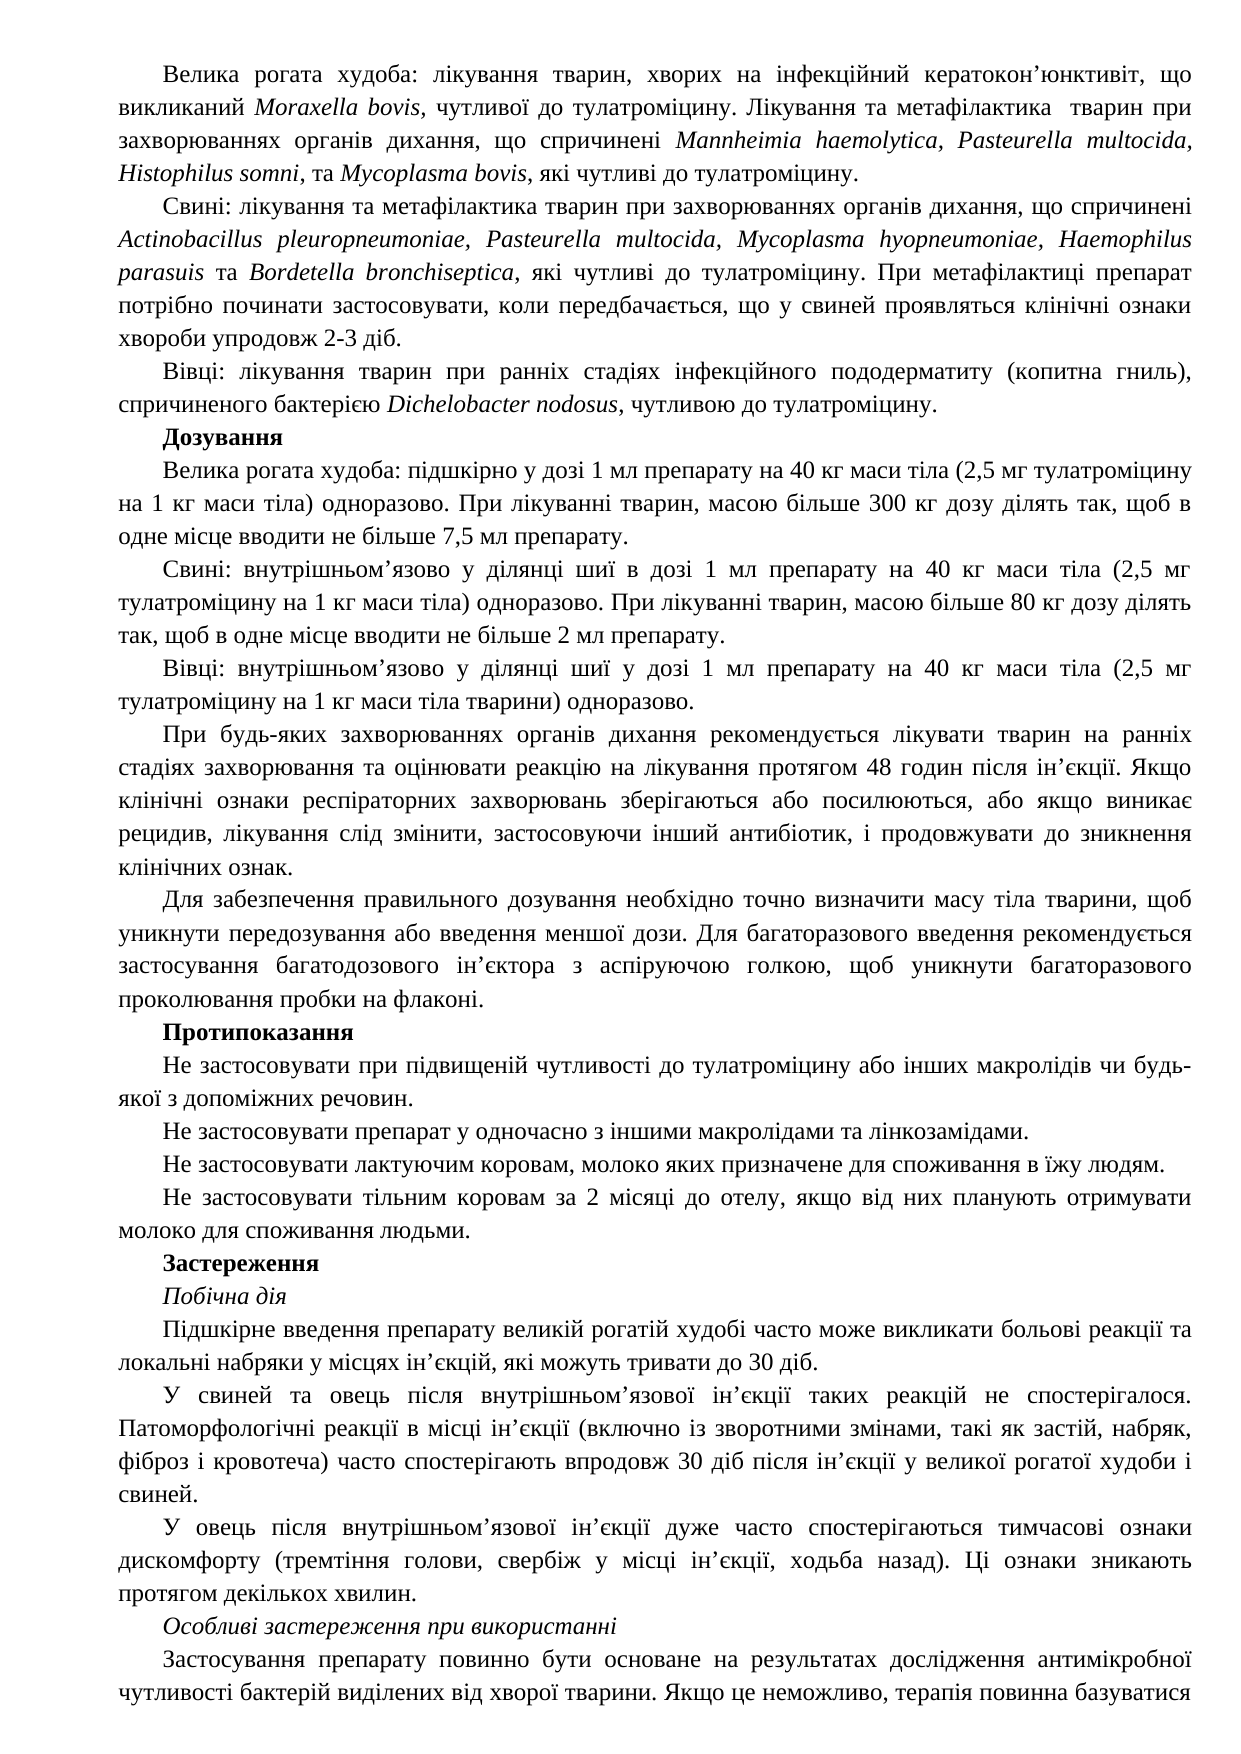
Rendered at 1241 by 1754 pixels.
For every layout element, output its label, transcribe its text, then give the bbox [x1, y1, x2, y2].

text Вівці: лікування тварин при ранніх стадіях інфекційного пододерматиту (копитна гниль), спричиненого бактерією Dichelobacter nodosus, чутливою до тулатроміцину. [118, 356, 1193, 418]
text Застереження [118, 1248, 1193, 1277]
text Дозування [118, 422, 1193, 451]
text При будь-яких захворюваннях органів дихання рекомендується лікувати тварин на ранніх стадіях захворювання та оцінювати реакцію на лікування протягом 48 годин після ін’єкції. Якщо клінічні ознаки респіраторних захворювань зберігаються або посилюються, або якщо виникає рецидив, лікування слід змінити, застосовуючи інший антибіотик, і продовжувати до зникнення клінічних ознак. [118, 719, 1193, 880]
text Побічна дія [118, 1281, 1193, 1309]
text У свиней та овець після внутрішньом’язової ін’єкції таких реакцій не спостерігалося. Патоморфологічні реакції в місці ін’єкції (включно із зворотними змінами, такі як застій, набряк, фіброз і кровотеча) часто спостерігають впродовж 30 діб після ін’єкції у великої рогатої худоби і свиней. [118, 1380, 1193, 1508]
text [118, 1644, 1193, 1706]
text Не застосовувати лактуючим коровам, молоко яких призначене для споживання в їжу людям. [118, 1149, 1193, 1177]
text Вівці: внутрішньом’язово у ділянці шиї у дозі 1 мл препарату на 40 кг маси тіла (2,5 мг тулатроміцину на 1 кг маси тіла тварини) одноразово. [118, 653, 1193, 715]
text У овець після внутрішньом’язової ін’єкції дуже часто спостерігаються тимчасові ознаки дискомфорту (тремтіння голови, свербіж у місці ін’єкції, ходьба назад). Ці ознаки зникають протягом декількох хвилин. [118, 1512, 1193, 1607]
text Підшкірне введення препарату великій рогатій худобі часто може викликати больові реакції та локальні набряки у місцях ін’єкцій, які можуть тривати до 30 діб. [118, 1314, 1193, 1376]
text Особливі застереження при використанні [118, 1611, 1193, 1640]
text Протипоказання [118, 1017, 1193, 1045]
text Не застосовувати тільним коровам за 2 місяці до отелу, якщо від них планують отримувати молоко для споживання людьми. [118, 1182, 1193, 1243]
text Для забезпечення правильного дозування необхідно точно визначити масу тіла тварини, щоб уникнути передозування або введення меншої дози. Для багаторазового введення рекомендується застосування багатодозового ін’єктора з аспіруючою голкою, щоб уникнути багаторазового проколювання пробки на флаконі. [118, 884, 1193, 1012]
text Не застосовувати препарат у одночасно з іншими макролідами та лінкозамідами. [118, 1116, 1193, 1144]
text Свині: внутрішньом’язово у ділянці шиї в дозі 1 мл препарату на 40 кг маси тіла (2,5 мг тулатроміцину на 1 кг маси тіла) одноразово. При лікуванні тварин, масою більше 80 кг дозу ділять так, щоб в одне місце вводити не більше 2 мл препарату. [118, 554, 1193, 649]
text Не застосовувати при підвищеній чутливості до тулатроміцину або інших макролідів чи будь-якої з допоміжних речовин. [118, 1050, 1193, 1111]
text Велика рогата худоба: підшкірно у дозі 1 мл препарату на 40 кг маси тіла (2,5 мг тулатроміцину на 1 кг маси тіла) одноразово. При лікуванні тварин, масою більше 300 кг дозу ділять так, щоб в одне місце вводити не більше 7,5 мл препарату. [118, 455, 1193, 550]
text Велика рогата худоба: лікування тварин, хворих на інфекційний кератокон’юнктивіт, що викликаний Moraxella bovis, чутливої до тулатроміцину. Лікування та метафілактика тварин при захворюваннях органів дихання, що спричинені Mannheimia haemolytica, Pasteurella multocida, Histophilus somni, та Mycoplasma bovis, які чутливі до тулатроміцину. [118, 59, 1193, 187]
text Свині: лікування та метафілактика тварин при захворюваннях органів дихання, що спричинені Actinobacillus pleuropneumoniae, Pasteurella multocida, Mycoplasma hyopneumoniae, Haemophilus parasuis та Bordetella bronchiseptica, які чутливі до тулатроміцину. При метафілактиці препарат потрібно починати застосовувати, коли передбачається, що у свиней проявляться клінічні ознаки хвороби упродовж 2-3 діб. [118, 191, 1193, 352]
